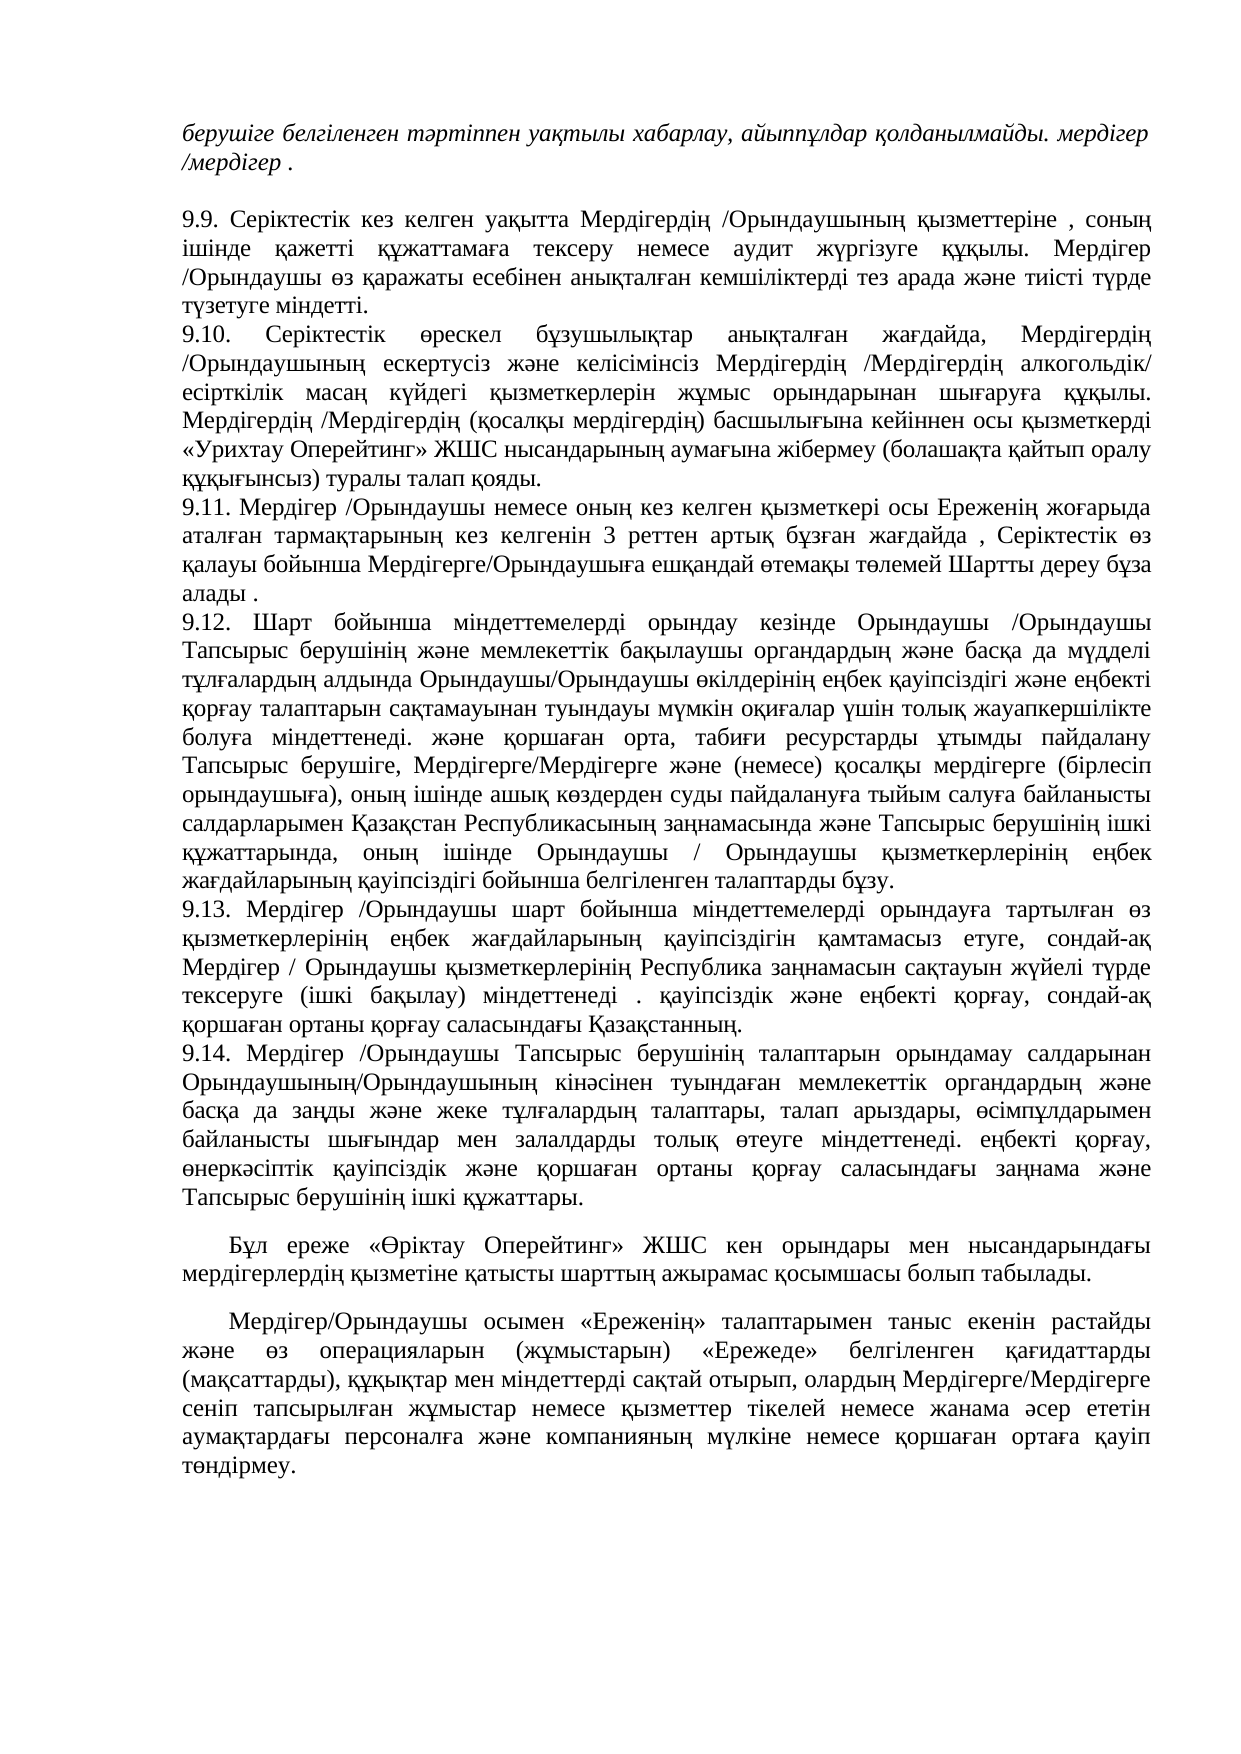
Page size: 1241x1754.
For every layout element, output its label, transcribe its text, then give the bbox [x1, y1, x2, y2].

text Мердігер/Орындаушы осымен «Ереженің» талаптарымен таныс екенін растайды және өз операцияларын (жұмыстарын) «Ережеде» белгіленген қағидаттарды (мақсаттарды), құқықтар мен міндеттерді сақтай отырып, олардың Мердігерге/Мердігерге сеніп тапсырылған жұмыстар немесе қызметтер тікелей немесе жанама әсер ететін аумақтардағы персоналға және компанияның мүлкіне немесе қоршаған ортаға қауіп төндірмеу. [182, 1306, 1152, 1479]
text 9.11. Мердігер /Орындаушы немесе оның кез келген қызметкері осы Ереженің жоғарыда аталған тармақтарының кез келгенін 3 реттен артық бұзған жағдайда , Серіктестік өз қалауы бойынша Мердігерге/Орындаушыға ешқандай өтемақы төлемей Шартты дереу бұза алады . [182, 492, 1152, 607]
text 9.14. Мердігер /Орындаушы Тапсырыс берушінің талаптарын орындамау салдарынан Орындаушының/Орындаушының кінәсінен туындаған мемлекеттік органдардың және басқа да заңды және жеке тұлғалардың талаптары, талап арыздары, өсімпұлдарымен байланысты шығындар мен залалдарды толық өтеуге міндеттенеді. еңбекті қорғау, өнеркәсіптік қауіпсіздік және қоршаған ортаны қорғау саласындағы заңнама және Тапсырыс берушінің ішкі құжаттары. [182, 1038, 1152, 1211]
text 9.9. Серіктестік кез келген уақытта Мердігердің /Орындаушының қызметтеріне , соның ішінде қажетті құжаттамаға тексеру немесе аудит жүргізуге құқылы. Мердігер /Орындаушы өз қаражаты есебінен анықталған кемшіліктерді тез арада және тиісті түрде түзетуге міндетті. [182, 204, 1152, 319]
text 9.13. Мердігер /Орындаушы шарт бойынша міндеттемелерді орындауға тартылған өз қызметкерлерінің еңбек жағдайларының қауіпсіздігін қамтамасыз етуге, сондай-ақ Мердігер / Орындаушы қызметкерлерінің Республика заңнамасын сақтауын жүйелі түрде тексеруге (ішкі бақылау) міндеттенеді . қауіпсіздік және еңбекті қорғау, сондай-ақ қоршаған ортаны қорғау саласындағы Қазақстанның. [182, 894, 1152, 1038]
text Бұл ереже «Өріктау Оперейтинг» ЖШС кен орындары мен нысандарындағы мердігерлердің қызметіне қатысты шарттың ажырамас қосымшасы болып табылады. [182, 1230, 1152, 1287]
text 9.12. Шарт бойынша міндеттемелерді орындау кезінде Орындаушы /Орындаушы Тапсырыс берушінің және мемлекеттік бақылаушы органдардың және басқа да мүдделі тұлғалардың алдында Орындаушы/Орындаушы өкілдерінің еңбек қауіпсіздігі және еңбекті қорғау талаптарын сақтамауынан туындауы мүмкін оқиғалар үшін толық жауапкершілікте болуға міндеттенеді. және қоршаған орта, табиғи ресурстарды ұтымды пайдалану Тапсырыс берушіге, Мердігерге/Мердігерге және (немесе) қосалқы мердігерге (бірлесіп орындаушыға), оның ішінде ашық көздерден суды пайдалануға тыйым салуға байланысты салдарларымен Қазақстан Республикасының заңнамасында және Тапсырыс берушінің ішкі құжаттарында, оның ішінде Орындаушы / Орындаушы қызметкерлерінің еңбек жағдайларының қауіпсіздігі бойынша белгіленген талаптарды бұзу. [182, 607, 1152, 894]
text 9.10. Серіктестік өрескел бұзушылықтар анықталған жағдайда, Мердігердің /Орындаушының ескертусіз және келісімінсіз Мердігердің /Мердігердің алкогольдік/ есірткілік масаң күйдегі қызметкерлерін жұмыс орындарынан шығаруға құқылы. Мердігердің /Мердігердің (қосалқы мердігердің) басшылығына кейіннен осы қызметкерді «Урихтау Оперейтинг» ЖШС нысандарының аумағына жібермеу (болашақта қайтып оралу құқығынсыз) туралы талап қояды. [182, 319, 1152, 492]
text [182, 118, 1152, 176]
